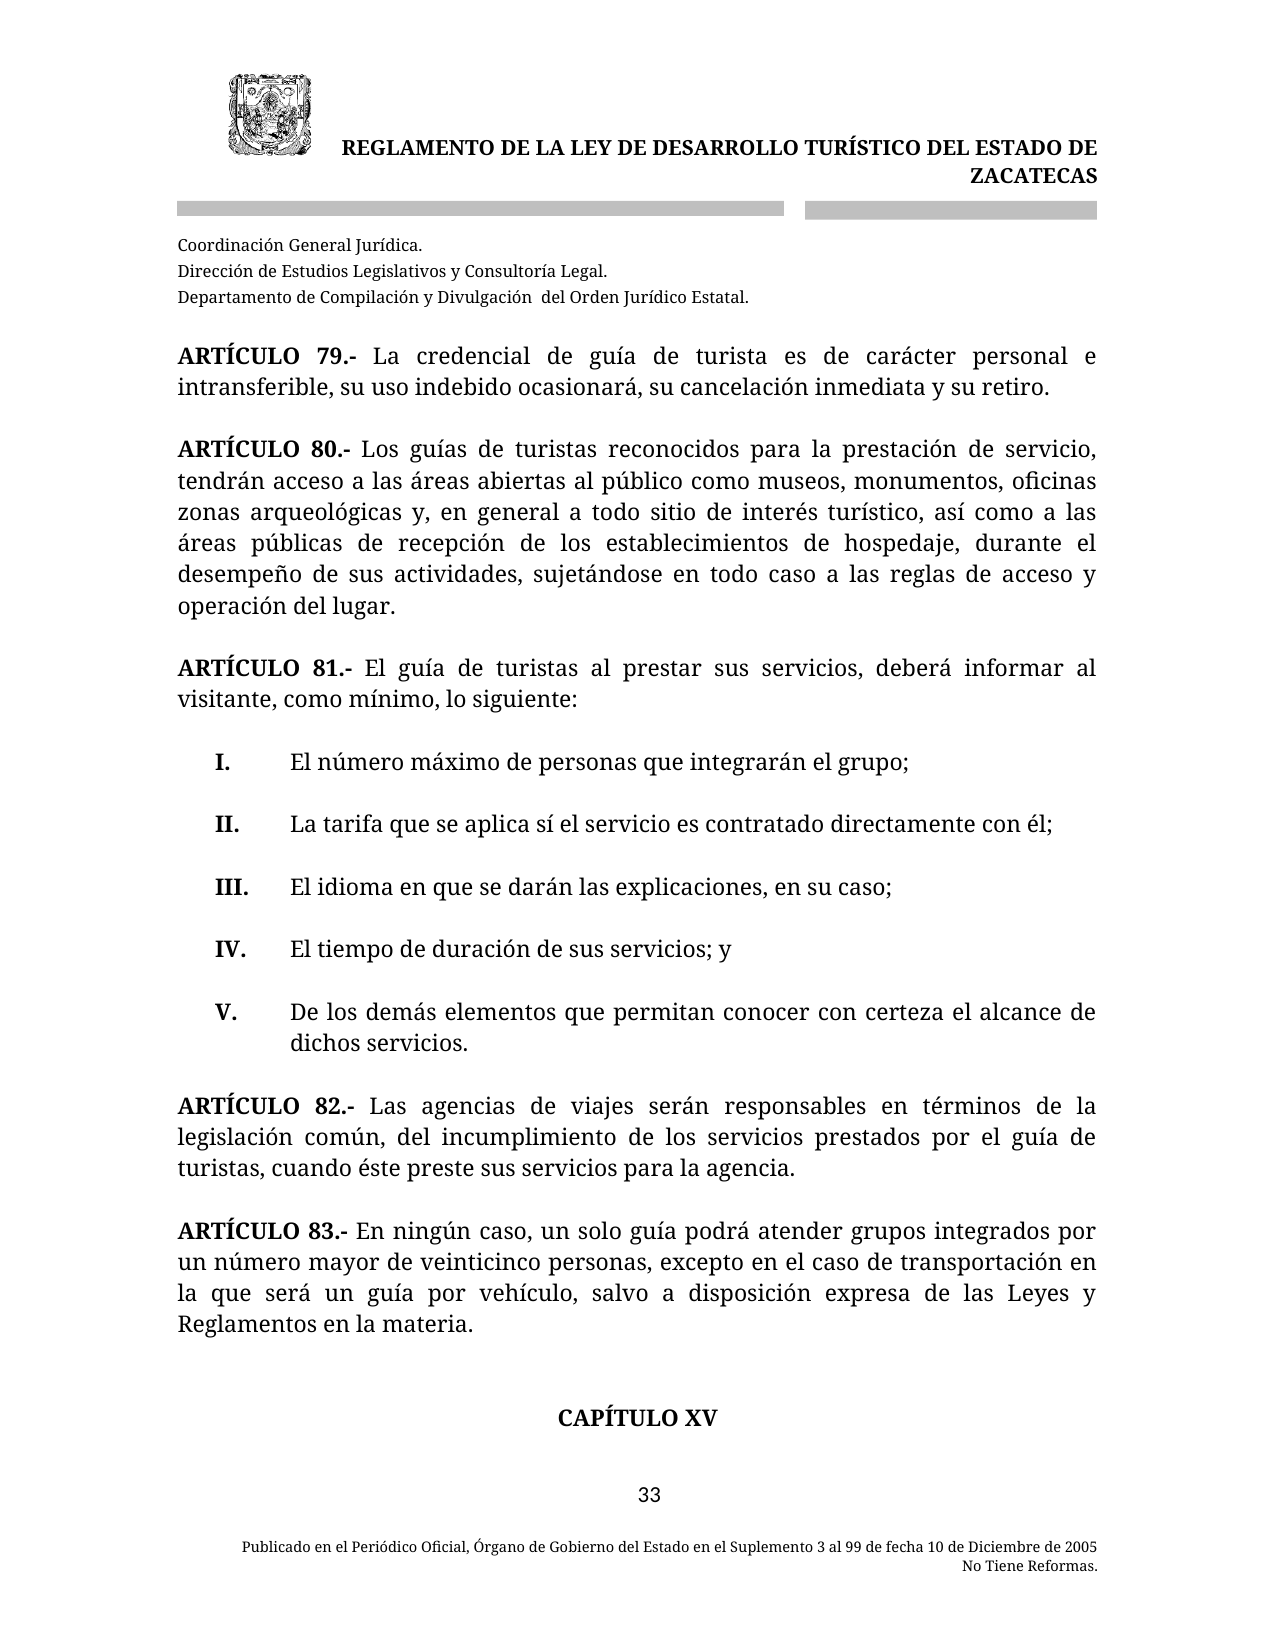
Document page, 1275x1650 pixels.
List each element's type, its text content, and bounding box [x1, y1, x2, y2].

text ARTÍCULO 83.- En ningún caso, un solo guía podrá atender grupos integrados por un número mayor de veinticinco personas, excepto en el caso de transportación en la que será un guía por vehículo, salvo a disposición expresa de las Leyes y Reglamentos en la materia. [177, 1215, 1098, 1340]
list El número máximo de personas que integrarán el grupo; [215, 746, 1098, 777]
picture [228, 73, 312, 156]
text ARTÍCULO 82.- Las agencias de viajes serán responsables en términos de la legislación común, del incumplimiento de los servicios prestados por el guía de turistas, cuando éste preste sus servicios para la agencia. [177, 1090, 1098, 1183]
text ARTÍCULO 80.- Los guías de turistas reconocidos para la prestación de servicio, tendrán acceso a las áreas abiertas al público como museos, monumentos, oficinas zonas arqueológicas y, en general a todo sitio de interés turístico, así como a las áreas públicas de recepción de los establecimientos de hospedaje, durante el desempeño de sus actividades, sujetándose en todo caso a las reglas de acceso y operación del lugar. [177, 433, 1098, 621]
list El tiempo de duración de sus servicios; y [215, 933, 1098, 965]
list La tarifa que se aplica sí el servicio es contratado directamente con él; [215, 808, 1098, 840]
list El idioma en que se darán las explicaciones, en su caso; [215, 871, 1098, 902]
text ARTÍCULO 79.- La credencial de guía de turista es de carácter personal e intransferible, su uso indebido ocasionará, su cancelación inmediata y su retiro. [177, 340, 1098, 402]
text CAPÍTULO XV [177, 1402, 1098, 1433]
list De los demás elementos que permitan conocer con certeza el alcance de dichos servicios. [215, 996, 1098, 1058]
text ARTÍCULO 81.- El guía de turistas al prestar sus servicios, deberá informar al visitante, como mínimo, lo siguiente: [177, 652, 1098, 715]
